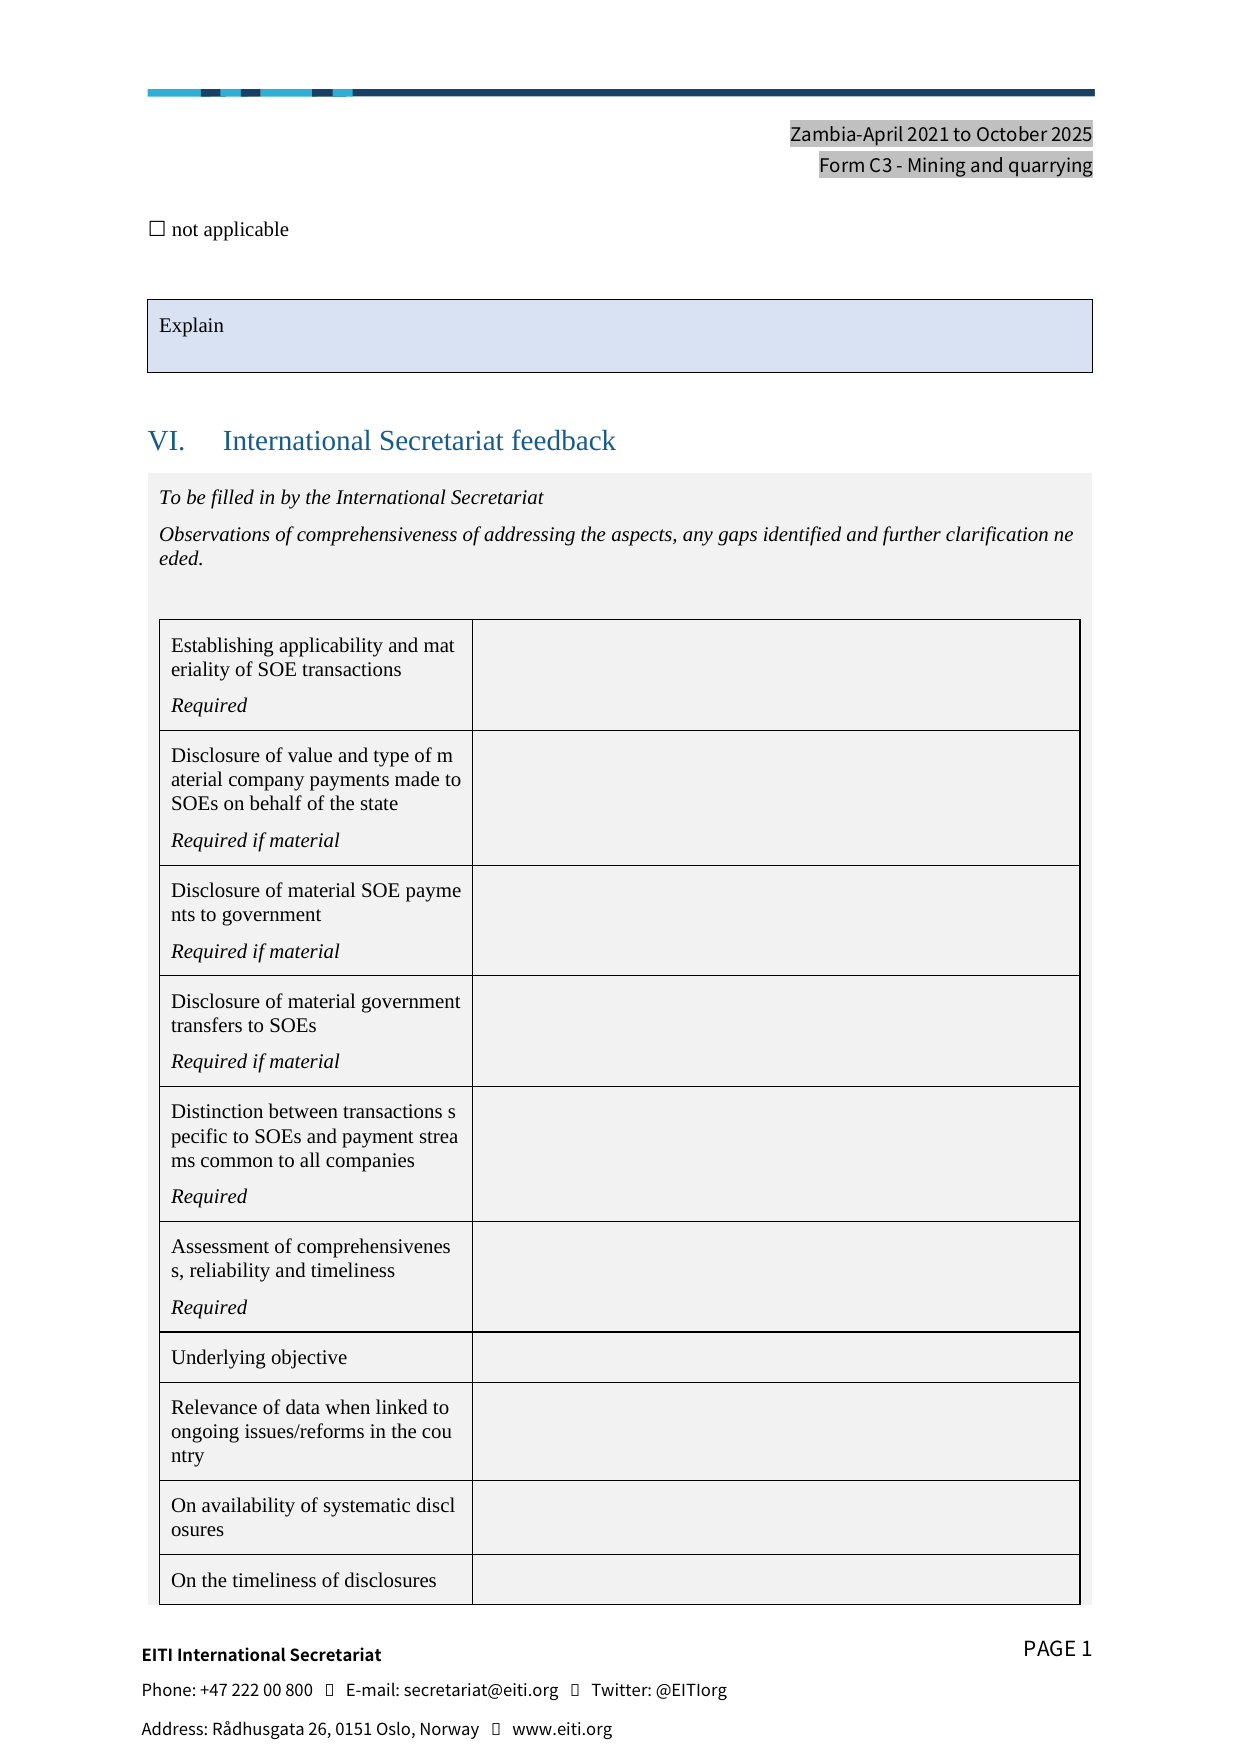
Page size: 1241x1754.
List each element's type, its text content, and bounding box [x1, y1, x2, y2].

subtitle International Secretariat feedback [185, 423, 1093, 457]
text ☐ not applicable [148, 217, 1093, 241]
table_header Explain [148, 300, 1092, 372]
